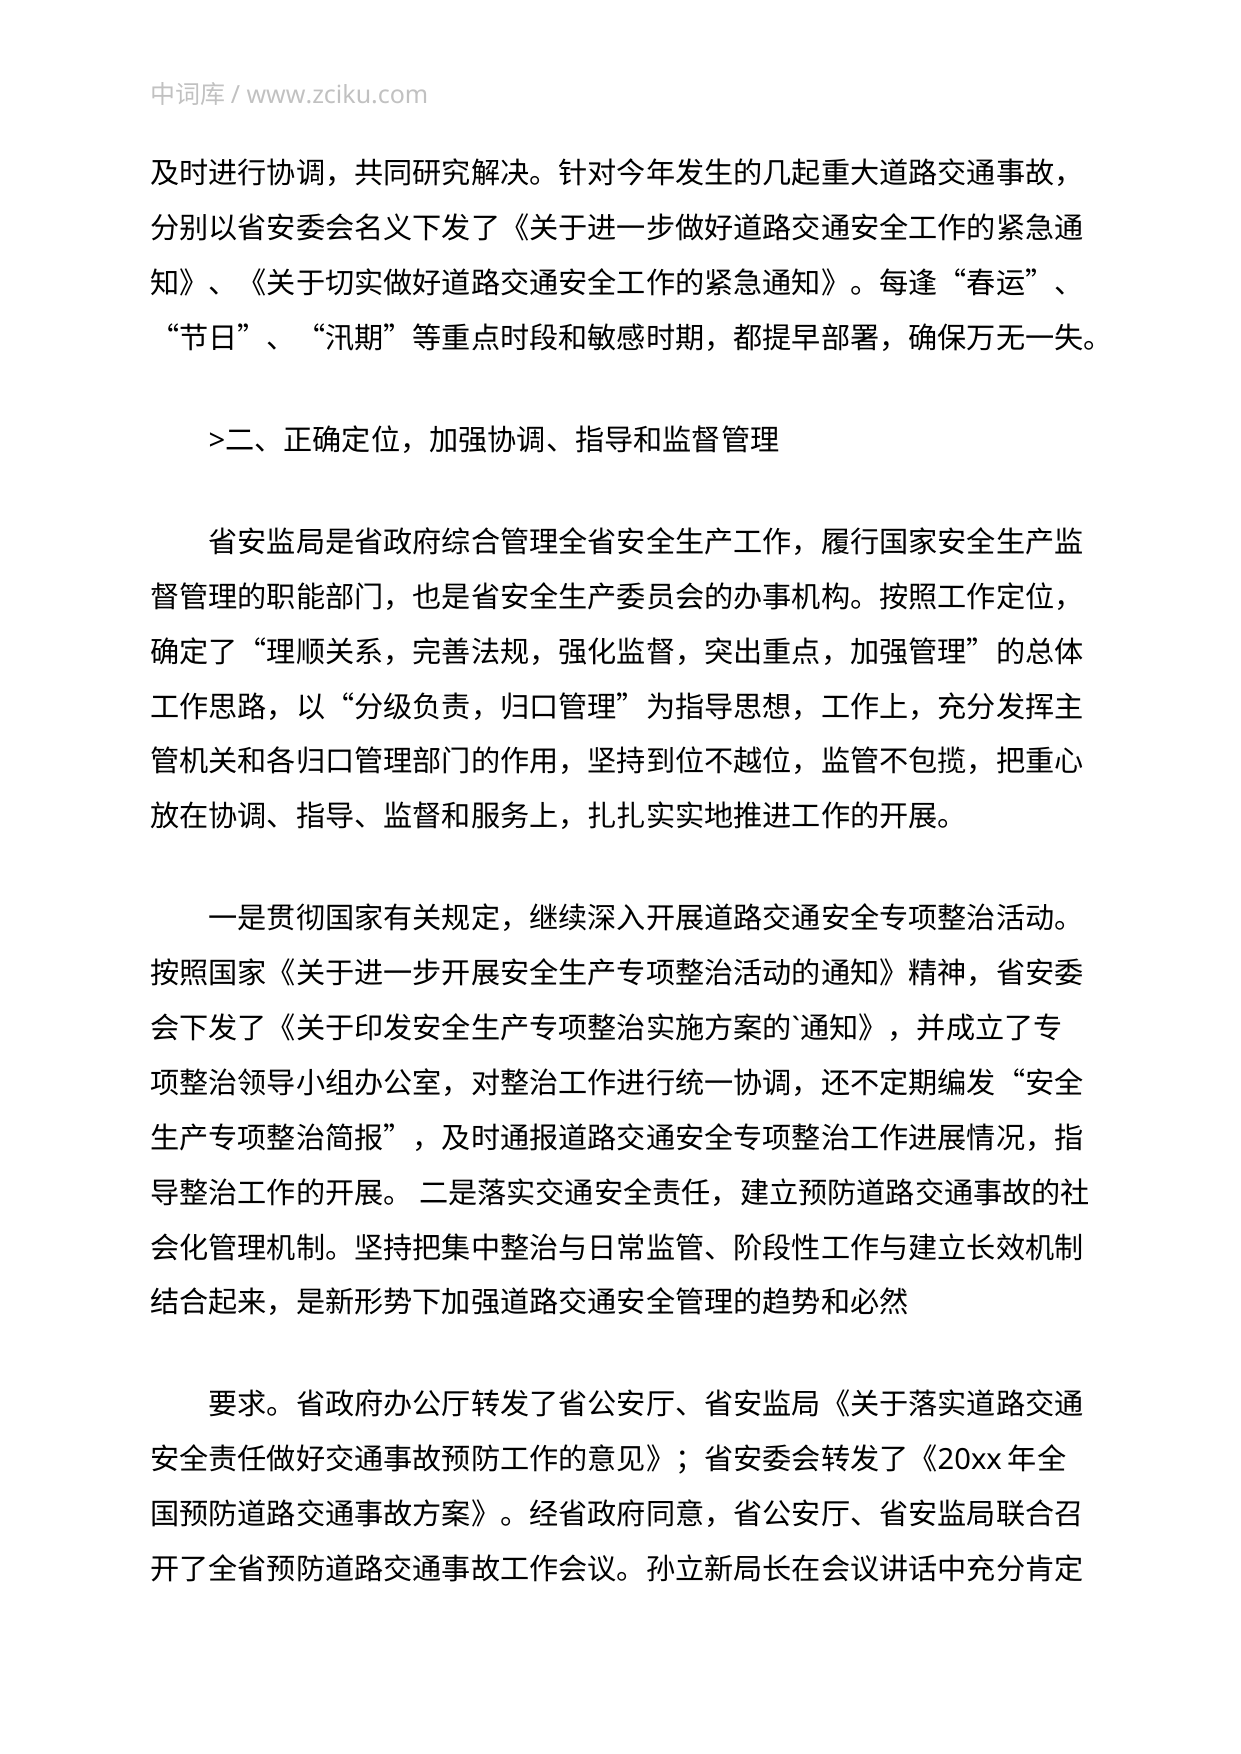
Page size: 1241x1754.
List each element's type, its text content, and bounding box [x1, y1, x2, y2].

text >二、正确定位，加强协调、指导和监督管理 [150, 416, 1090, 459]
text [150, 150, 1090, 357]
text 一是贯彻国家有关规定，继续深入开展道路交通安全专项整治活动。按照国家《关于进一步开展安全生产专项整治活动的通知》精神，省安委会下发了《关于印发安全生产专项整治实施方案的`通知》，并成立了专项整治领导小组办公室，对整治工作进行统一协调，还不定期编发“安全生产专项整治简报”，及时通报道路交通安全专项整治工作进展情况，指导整治工作的开展。 二是落实交通安全责任，建立预防道路交通事故的社会化管理机制。坚持把集中整治与日常监管、阶段性工作与建立长效机制结合起来，是新形势下加强道路交通安全管理的趋势和必然 [150, 895, 1090, 1321]
text 省安监局是省政府综合管理全省安全生产工作，履行国家安全生产监督管理的职能部门，也是省安全生产委员会的办事机构。按照工作定位，确定了“理顺关系，完善法规，强化监督，突出重点，加强管理”的总体工作思路，以“分级负责，归口管理”为指导思想，工作上，充分发挥主管机关和各归口管理部门的作用，坚持到位不越位，监管不包揽，把重心放在协调、指导、监督和服务上，扎扎实实地推进工作的开展。 [150, 518, 1090, 835]
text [150, 1381, 1090, 1588]
